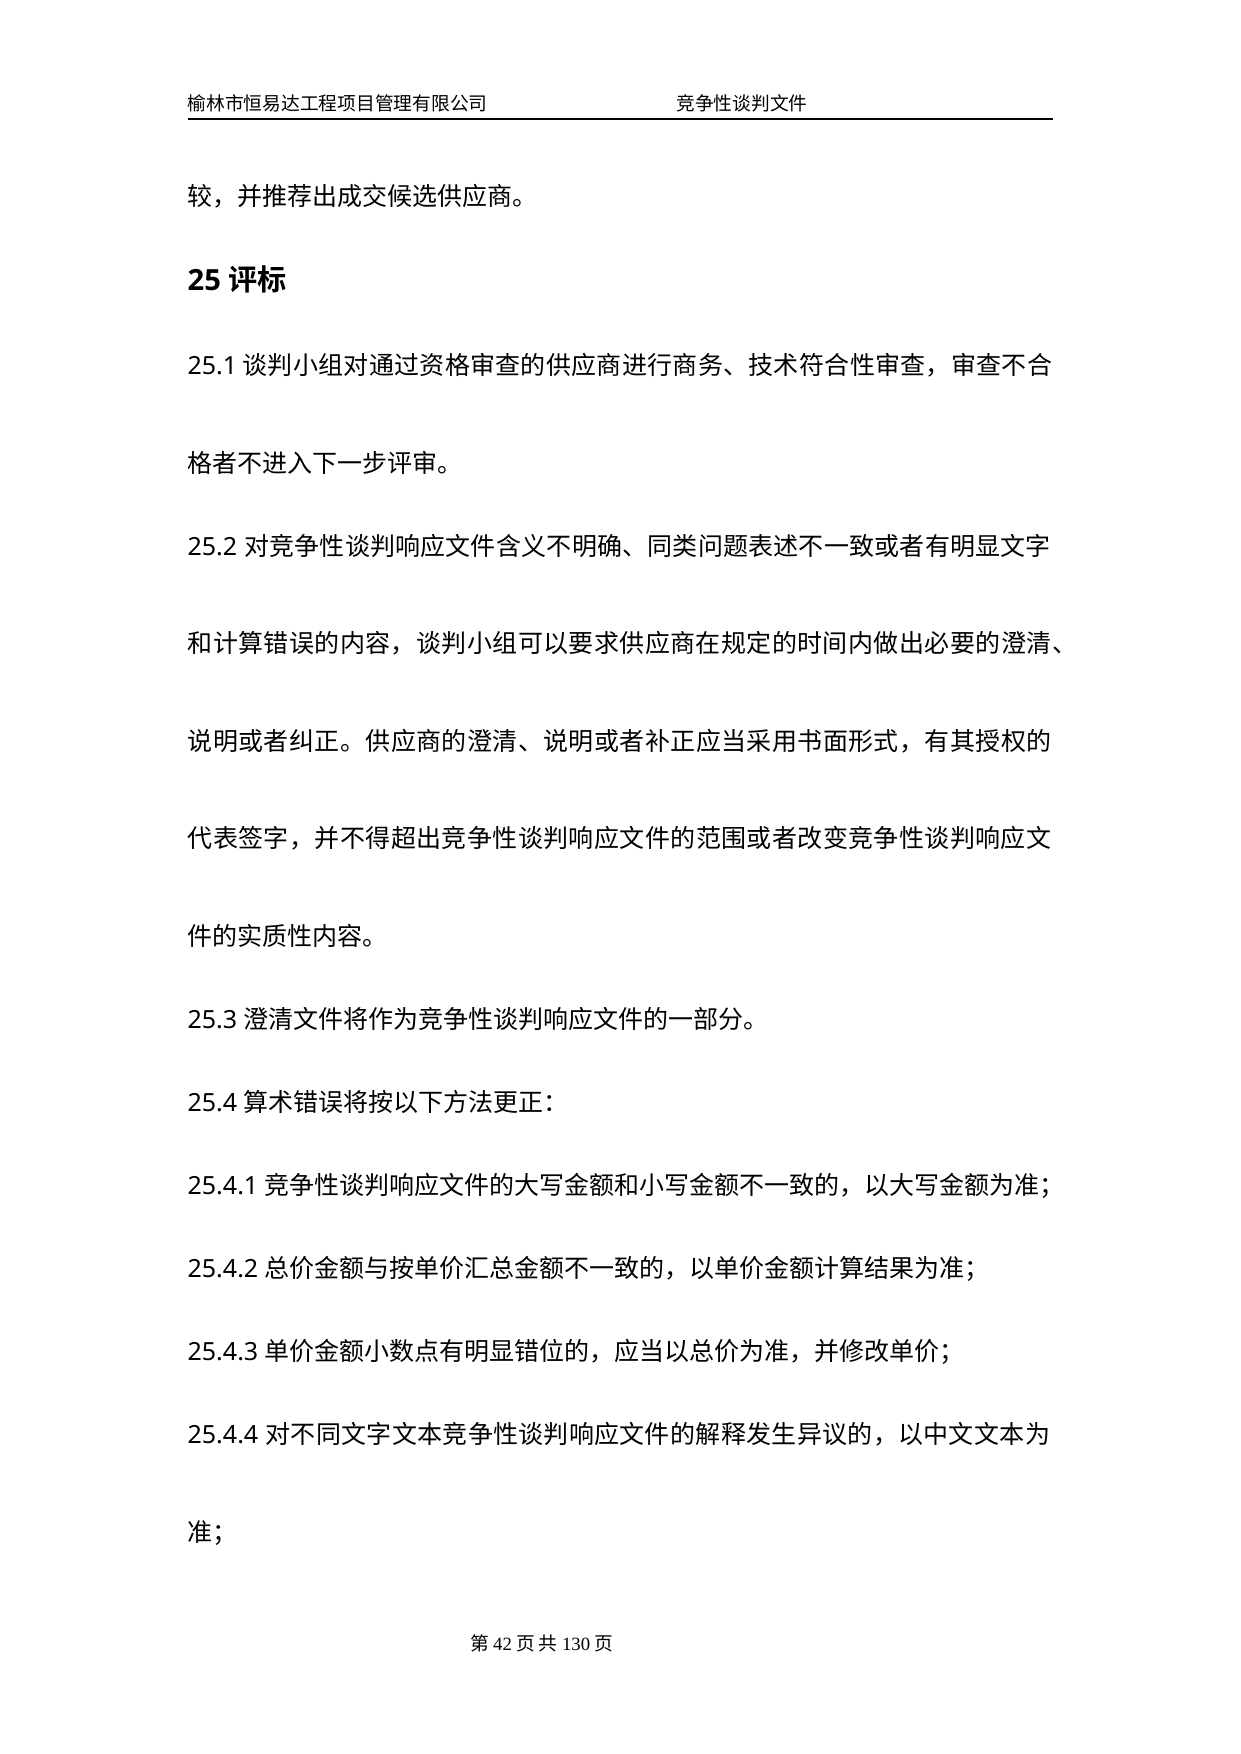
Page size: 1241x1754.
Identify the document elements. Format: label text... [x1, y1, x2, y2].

text 25.3 澄清文件将作为竞争性谈判响应文件的一部分。 [187, 985, 1053, 1050]
text 25.4.1 竞争性谈判响应文件的大写金额和小写金额不一致的，以大写金额为准； [187, 1151, 1053, 1216]
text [187, 162, 1053, 227]
text 25.4.4 对不同文字文本竞争性谈判响应文件的解释发生异议的，以中文文本为准； [187, 1401, 1053, 1563]
text 25.2 对竞争性谈判响应文件含义不明确、同类问题表述不一致或者有明显文字和计算错误的内容，谈判小组可以要求供应商在规定的时间内做出必要的澄清、说明或者纠正。供应商的澄清、说明或者补正应当采用书面形式，有其授权的代表签字，并不得超出竞争性谈判响应文件的范围或者改变竞争性谈判响应文件的实质性内容。 [187, 512, 1053, 967]
text 25.4 算术错误将按以下方法更正： [187, 1068, 1053, 1133]
text 25.1谈判小组对通过资格审查的供应商进行商务、技术符合性审查，审查不合格者不进入下一步评审。 [187, 331, 1053, 494]
text 25.4.3 单价金额小数点有明显错位的，应当以总价为准，并修改单价； [187, 1317, 1053, 1382]
subtitle 25 评标 [187, 245, 1053, 310]
text 25.4.2 总价金额与按单价汇总金额不一致的，以单价金额计算结果为准； [187, 1234, 1053, 1299]
